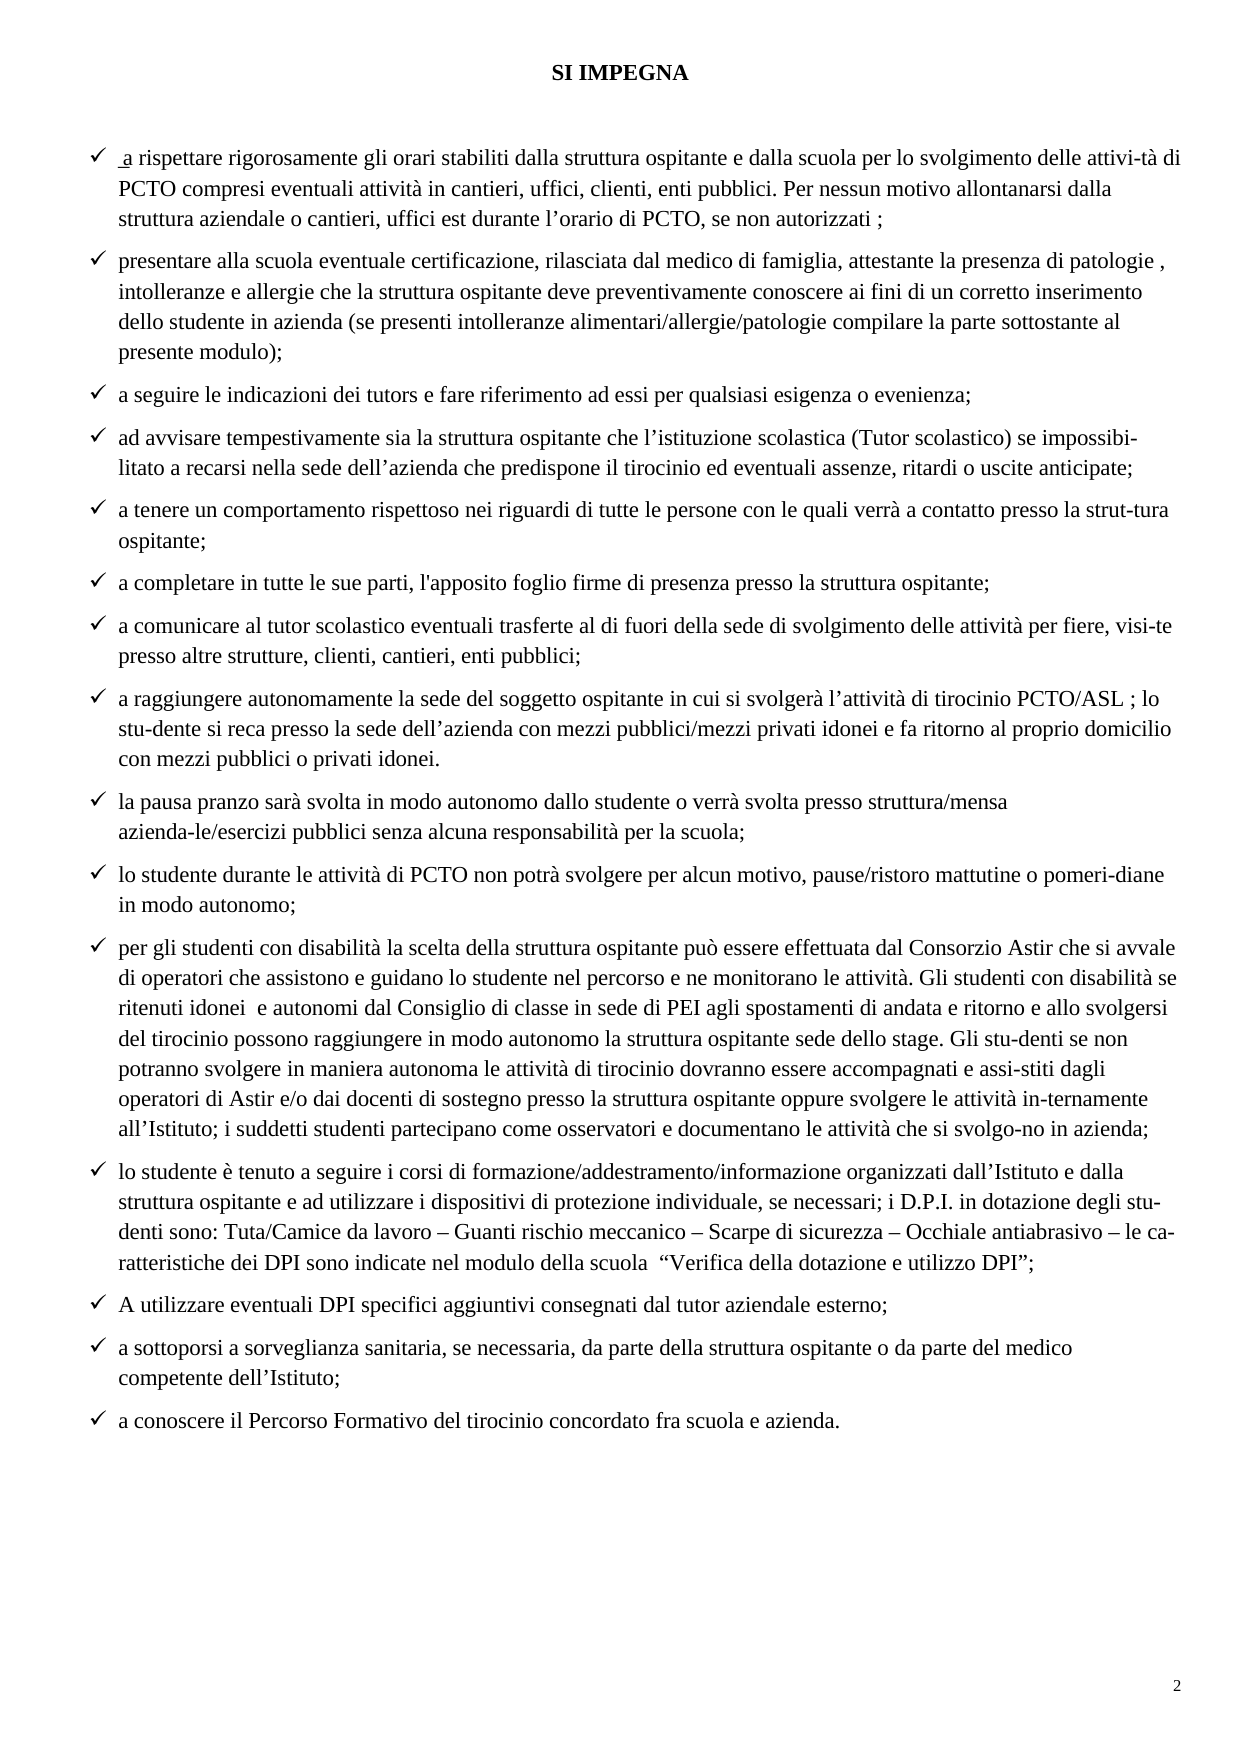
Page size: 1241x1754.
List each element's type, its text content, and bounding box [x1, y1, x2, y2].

text a raggiungere autonomamente la sede del soggetto ospitante in cui si svolgerà l’attività di tirocinio PCTO/ASL ; lo stu-dente si reca presso la sede dell’azienda con mezzi pubblici/mezzi privati idonei e fa ritorno al proprio domicilio con mezzi pubblici o privati idonei. [89, 685, 1181, 772]
text A utilizzare eventuali DPI specifici aggiuntivi consegnati dal tutor aziendale esterno; [89, 1291, 1181, 1318]
text la pausa pranzo sarà svolta in modo autonomo dallo studente o verrà svolta presso struttura/mensa azienda-le/esercizi pubblici senza alcuna responsabilità per la scuola; [89, 788, 1181, 845]
text ad avvisare tempestivamente sia la struttura ospitante che l’istituzione scolastica (Tutor scolastico) se impossibi-litato a recarsi nella sede dell’azienda che predispone il tirocinio ed eventuali assenze, ritardi o uscite anticipate; [89, 424, 1181, 480]
text SI IMPEGNA [59, 59, 1181, 85]
text presentare alla scuola eventuale certificazione, rilasciata dal medico di famiglia, attestante la presenza di patologie , intolleranze e allergie che la struttura ospitante deve preventivamente conoscere ai fini di un corretto inserimento dello studente in azienda (se presenti intolleranze alimentari/allergie/patologie compilare la parte sottostante al presente modulo); [89, 248, 1181, 364]
text a sottoporsi a sorveglianza sanitaria, se necessaria, da parte della struttura ospitante o da parte del medico competente dell’Istituto; [89, 1334, 1181, 1391]
text a comunicare al tutor scolastico eventuali trasferte al di fuori della sede di svolgimento delle attività per fiere, visi-te presso altre strutture, clienti, cantieri, enti pubblici; [89, 612, 1181, 669]
text a seguire le indicazioni dei tutors e fare riferimento ad essi per qualsiasi esigenza o evenienza; [89, 381, 1181, 407]
text lo studente è tenuto a seguire i corsi di formazione/addestramento/informazione organizzati dall’Istituto e dalla struttura ospitante e ad utilizzare i dispositivi di protezione individuale, se necessari; i D.P.I. in dotazione degli stu-denti sono: Tuta/Camice da lavoro – Guanti rischio meccanico – Scarpe di sicurezza – Occhiale antiabrasivo – le ca-ratteristiche dei DPI sono indicate nel modulo della scuola “Verifica della dotazione e utilizzo DPI”; [89, 1158, 1181, 1275]
text a rispettare rigorosamente gli orari stabiliti dalla struttura ospitante e dalla scuola per lo svolgimento delle attivi-tà di PCTO compresi eventuali attività in cantieri, uffici, clienti, enti pubblici. Per nessun motivo allontanarsi dalla struttura aziendale o cantieri, uffici est durante l’orario di PCTO, se non autorizzati ; [89, 144, 1181, 231]
text lo studente durante le attività di PCTO non potrà svolgere per alcun motivo, pause/ristoro mattutine o pomeri-diane in modo autonomo; [89, 861, 1181, 918]
text a tenere un comportamento rispettoso nei riguardi di tutte le persone con le quali verrà a contatto presso la strut-tura ospitante; [89, 497, 1181, 553]
text per gli studenti con disabilità la scelta della struttura ospitante può essere effettuata dal Consorzio Astir che si avvale di operatori che assistono e guidano lo studente nel percorso e ne monitorano le attività. Gli studenti con disabilità se ritenuti idonei e autonomi dal Consiglio di classe in sede di PEI agli spostamenti di andata e ritorno e allo svolgersi del tirocinio possono raggiungere in modo autonomo la struttura ospitante sede dello stage. Gli stu-denti se non potranno svolgere in maniera autonoma le attività di tirocinio dovranno essere accompagnati e assi-stiti dagli operatori di Astir e/o dai docenti di sostegno presso la struttura ospitante oppure svolgere le attività in-ternamente all’Istituto; i suddetti studenti partecipano come osservatori e documentano le attività che si svolgo-no in azienda; [89, 934, 1181, 1142]
text a conoscere il Percorso Formativo del tirocinio concordato fra scuola e azienda. [89, 1407, 1181, 1433]
text a completare in tutte le sue parti, l'apposito foglio firme di presenza presso la struttura ospitante; [89, 569, 1181, 596]
